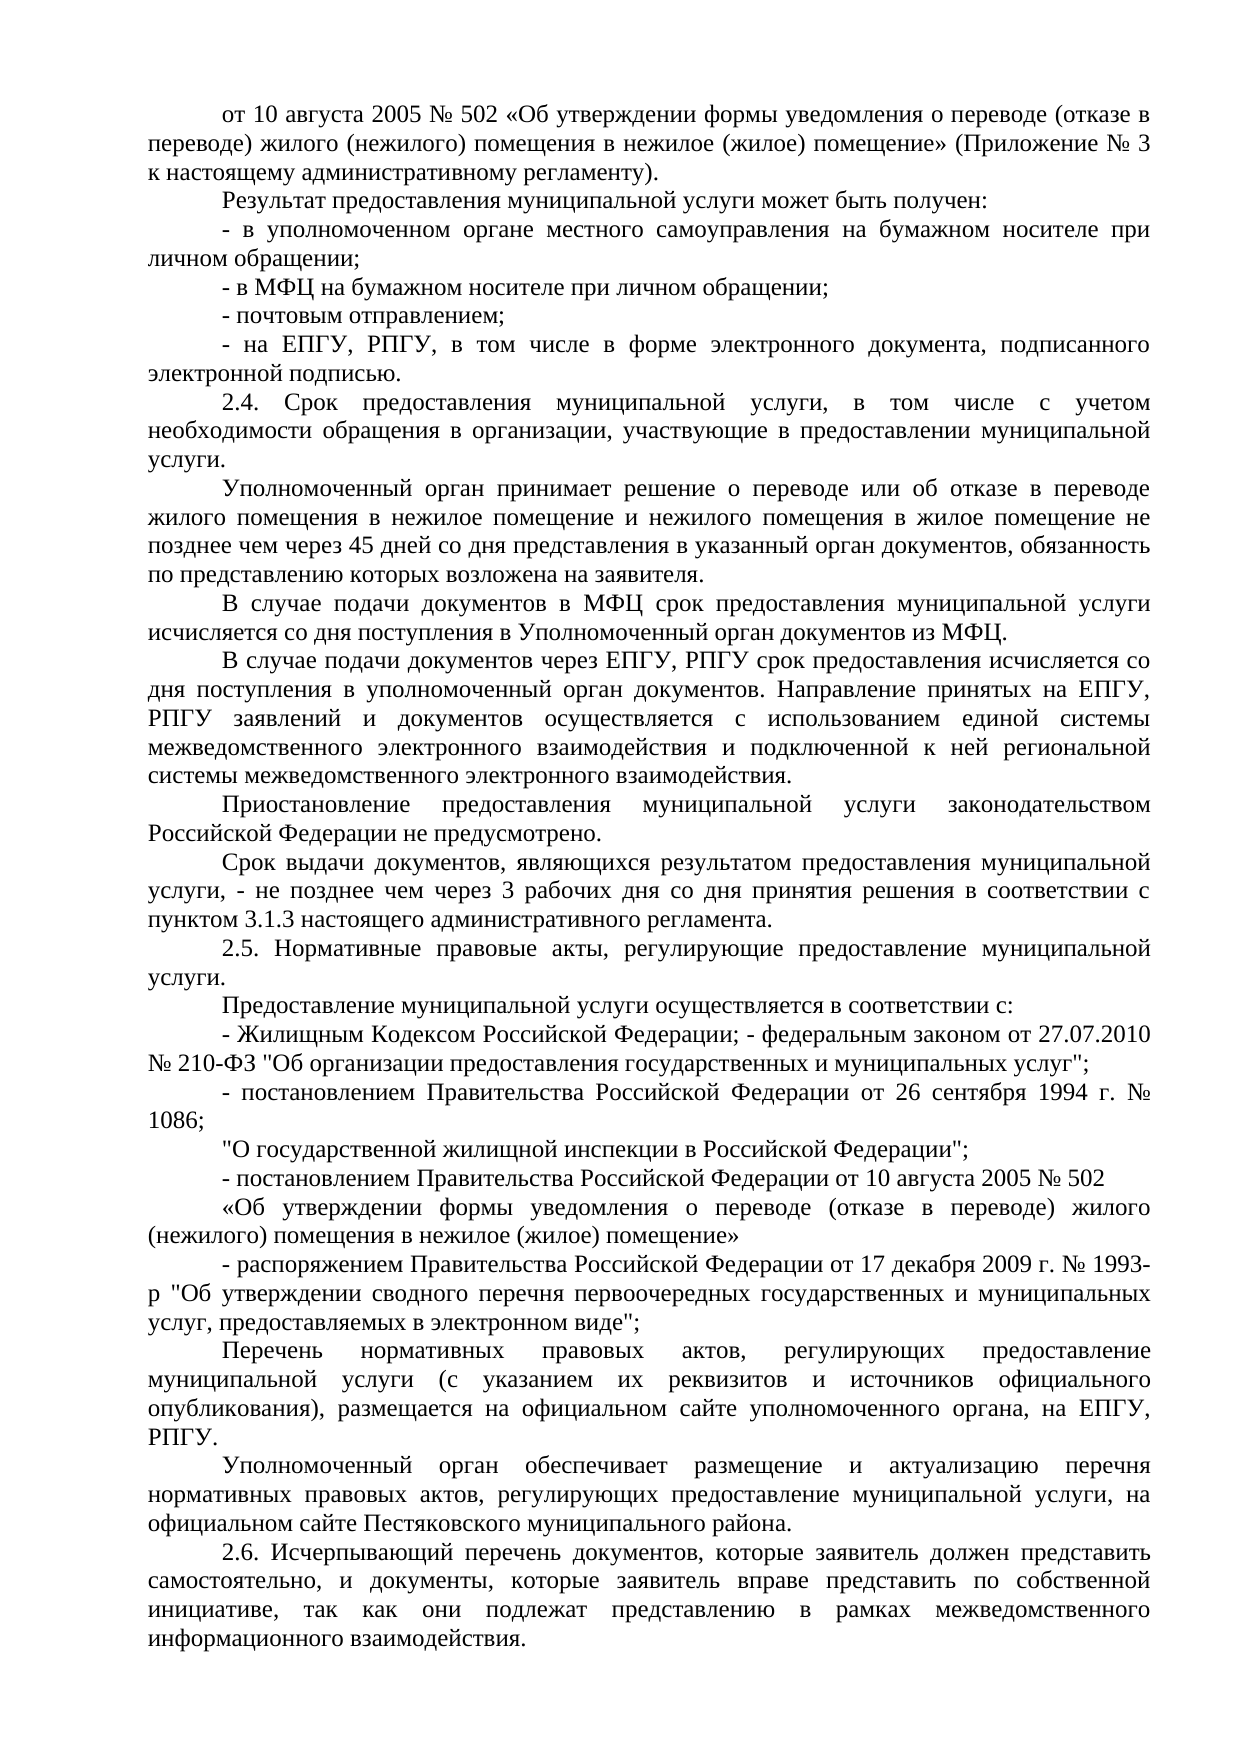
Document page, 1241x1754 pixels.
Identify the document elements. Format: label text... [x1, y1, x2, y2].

text Перечень нормативных правовых актов, регулирующих предоставление муниципальной услуги (с указанием их реквизитов и источников официального опубликования), размещается на официальном сайте уполномоченного органа, на ЕПГУ, РПГУ. [148, 1335, 1152, 1450]
text от 10 августа 2005 № 502 «Об утверждении формы уведомления о переводе (отказе в переводе) жилого (нежилого) помещения в нежилое (жилое) помещение» (Приложение № 3 к настоящему административному регламенту). [148, 99, 1152, 185]
text "О государственной жилищной инспекции в Российской Федерации"; [148, 1134, 1152, 1163]
text - почтовым отправлением; [148, 300, 1152, 329]
text Приостановление предоставления муниципальной услуги законодательством Российской Федерации не предусмотрено. [148, 789, 1152, 847]
text Уполномоченный орган принимает решение о переводе или об отказе в переводе жилого помещения в нежилое помещение и нежилого помещения в жилое помещение не позднее чем через 45 дней со дня представления в указанный орган документов, обязанность по представлению которых возложена на заявителя. [148, 473, 1152, 588]
text - в МФЦ на бумажном носителе при личном обращении; [148, 272, 1152, 300]
text «Об утверждении формы уведомления о переводе (отказе в переводе) жилого (нежилого) помещения в нежилое (жилое) помещение» [148, 1192, 1152, 1249]
text - постановлением Правительства Российской Федерации от 26 сентября 1994 г. № 1086; [148, 1077, 1152, 1134]
text 2.6. Исчерпывающий перечень документов, которые заявитель должен представить самостоятельно, и документы, которые заявитель вправе представить по собственной инициативе, так как они подлежат представлению в рамках межведомственного информационного взаимодействия. [148, 1537, 1152, 1652]
text - постановлением Правительства Российской Федерации от 10 августа 2005 № 502 [148, 1163, 1152, 1192]
text - Жилищным Кодексом Российской Федерации; - федеральным законом от 27.07.2010 № 210-ФЗ "Об организации предоставления государственных и муниципальных услуг"; [148, 1019, 1152, 1077]
text - в уполномоченном органе местного самоуправления на бумажном носителе при личном обращении; [148, 214, 1152, 272]
text 2.5. Нормативные правовые акты, регулирующие предоставление муниципальной услуги. [148, 933, 1152, 990]
text В случае подачи документов через ЕПГУ, РПГУ срок предоставления исчисляется со дня поступления в уполномоченный орган документов. Направление принятых на ЕПГУ, РПГУ заявлений и документов осуществляется с использованием единой системы межведомственного электронного взаимодействия и подключенной к ней региональной системы межведомственного электронного взаимодействия. [148, 645, 1152, 789]
text Предоставление муниципальной услуги осуществляется в соответствии с: [148, 990, 1152, 1019]
text - распоряжением Правительства Российской Федерации от 17 декабря 2009 г. № 1993-р "Об утверждении сводного перечня первоочередных государственных и муниципальных услуг, предоставляемых в электронном виде"; [148, 1249, 1152, 1335]
text - на ЕПГУ, РПГУ, в том числе в форме электронного документа, подписанного электронной подписью. [148, 329, 1152, 387]
text В случае подачи документов в МФЦ срок предоставления муниципальной услуги исчисляется со дня поступления в Уполномоченный орган документов из МФЦ. [148, 588, 1152, 645]
text Срок выдачи документов, являющихся результатом предоставления муниципальной услуги, - не позднее чем через 3 рабочих дня со дня принятия решения в соответствии с пунктом 3.1.3 настоящего административного регламента. [148, 847, 1152, 933]
text 2.4. Срок предоставления муниципальной услуги, в том числе с учетом необходимости обращения в организации, участвующие в предоставлении муниципальной услуги. [148, 387, 1152, 473]
text Результат предоставления муниципальной услуги может быть получен: [148, 185, 1152, 214]
text Уполномоченный орган обеспечивает размещение и актуализацию перечня нормативных правовых актов, регулирующих предоставление муниципальной услуги, на официальном сайте Пестяковского муниципального района. [148, 1450, 1152, 1537]
